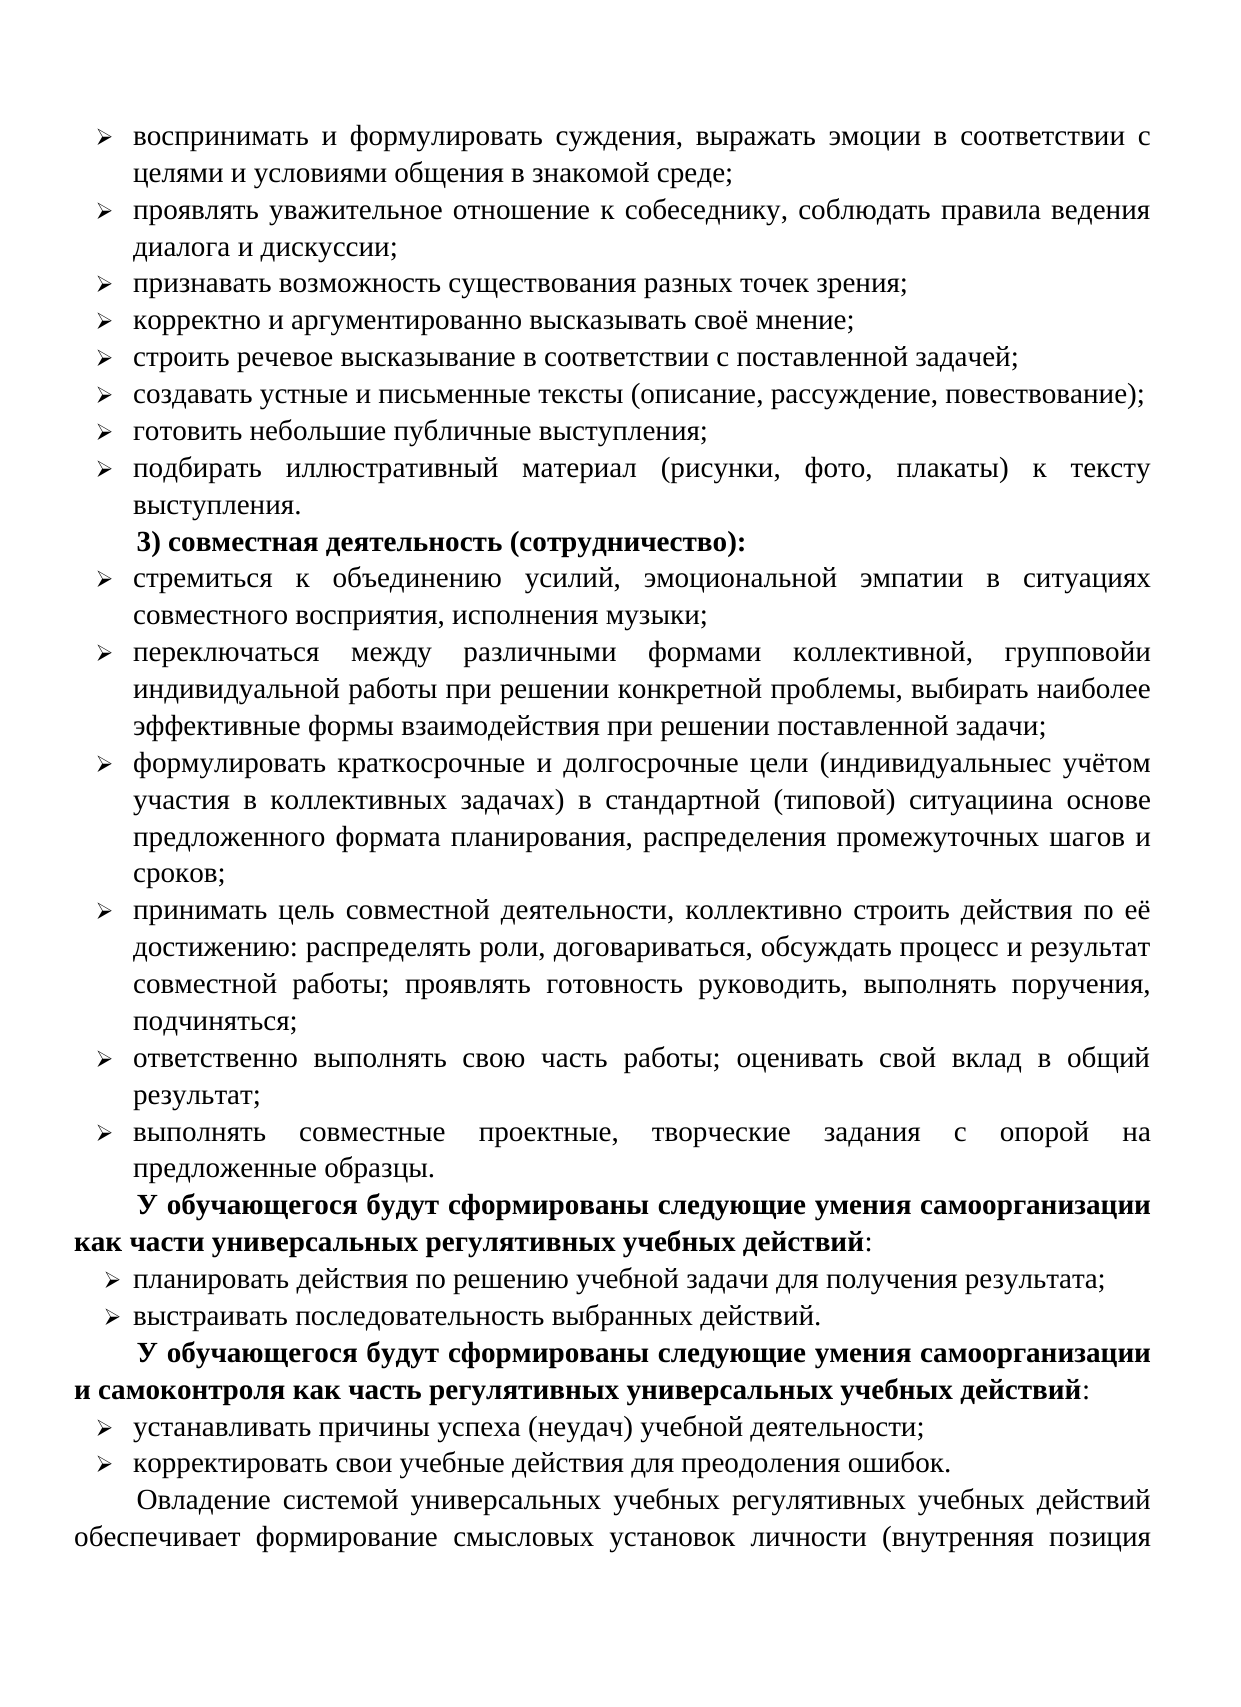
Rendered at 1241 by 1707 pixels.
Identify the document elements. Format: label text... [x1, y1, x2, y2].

list подбирать иллюстративный материал (рисунки, фото, плакаты) к тексту выступления. [95, 450, 1152, 520]
list устанавливать причины успеха (неудач) учебной деятельности; [95, 1409, 1152, 1442]
list формулировать краткосрочные и долгосрочные цели (индивидуальныес учётом участия в коллективных задачах) в стандартной (типовой) ситуациина основе предложенного формата планирования, распределения промежуточных шагов и сроков; [95, 745, 1152, 889]
list стремиться к объединению усилий, эмоциональной эмпатии в ситуациях совместного восприятия, исполнения музыки; [95, 561, 1152, 631]
list корректно и аргументированно высказывать своё мнение; [95, 302, 1152, 336]
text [74, 1482, 1152, 1553]
list корректировать свои учебные действия для преодоления ошибок. [95, 1446, 1152, 1479]
list признавать возможность существования разных точек зрения; [95, 266, 1152, 299]
text 3) совместная деятельность (сотрудничество): [74, 524, 1152, 557]
list переключаться между различными формами коллективной, групповойи индивидуальной работы при решении конкретной проблемы, выбирать наиболее эффективные формы взаимодействия при решении поставленной задачи; [95, 634, 1152, 742]
list ответственно выполнять свою часть работы; оценивать свой вклад в общий результат; [95, 1040, 1152, 1110]
list готовить небольшие публичные выступления; [95, 413, 1152, 447]
list проявлять уважительное отношение к собеседнику, соблюдать правила ведения диалога и дискуссии; [95, 192, 1152, 262]
text У обучающегося будут сформированы следующие умения самоорганизации и самоконтроля как часть регулятивных универсальных учебных действий: [74, 1335, 1152, 1405]
list выстраивать последовательность выбранных действий. [103, 1298, 1152, 1332]
list принимать цель совместной деятельности, коллективно строить действия по её достижению: распределять роли, договариваться, обсуждать процесс и результат совместной работы; проявлять готовность руководить, выполнять поручения, подчиняться; [95, 892, 1152, 1037]
list планировать действия по решению учебной задачи для получения результата; [103, 1261, 1152, 1295]
list воспринимать и формулировать суждения, выражать эмоции в соответствии с целями и условиями общения в знакомой среде; [95, 118, 1152, 188]
list строить речевое высказывание в соответствии с поставленной задачей; [95, 339, 1152, 373]
text У обучающегося будут сформированы следующие умения самоорганизации как части универсальных регулятивных учебных действий: [74, 1187, 1152, 1258]
list выполнять совместные проектные, творческие задания с опорой на предложенные образцы. [95, 1114, 1152, 1184]
list создавать устные и письменные тексты (описание, рассуждение, повествование); [95, 376, 1152, 410]
